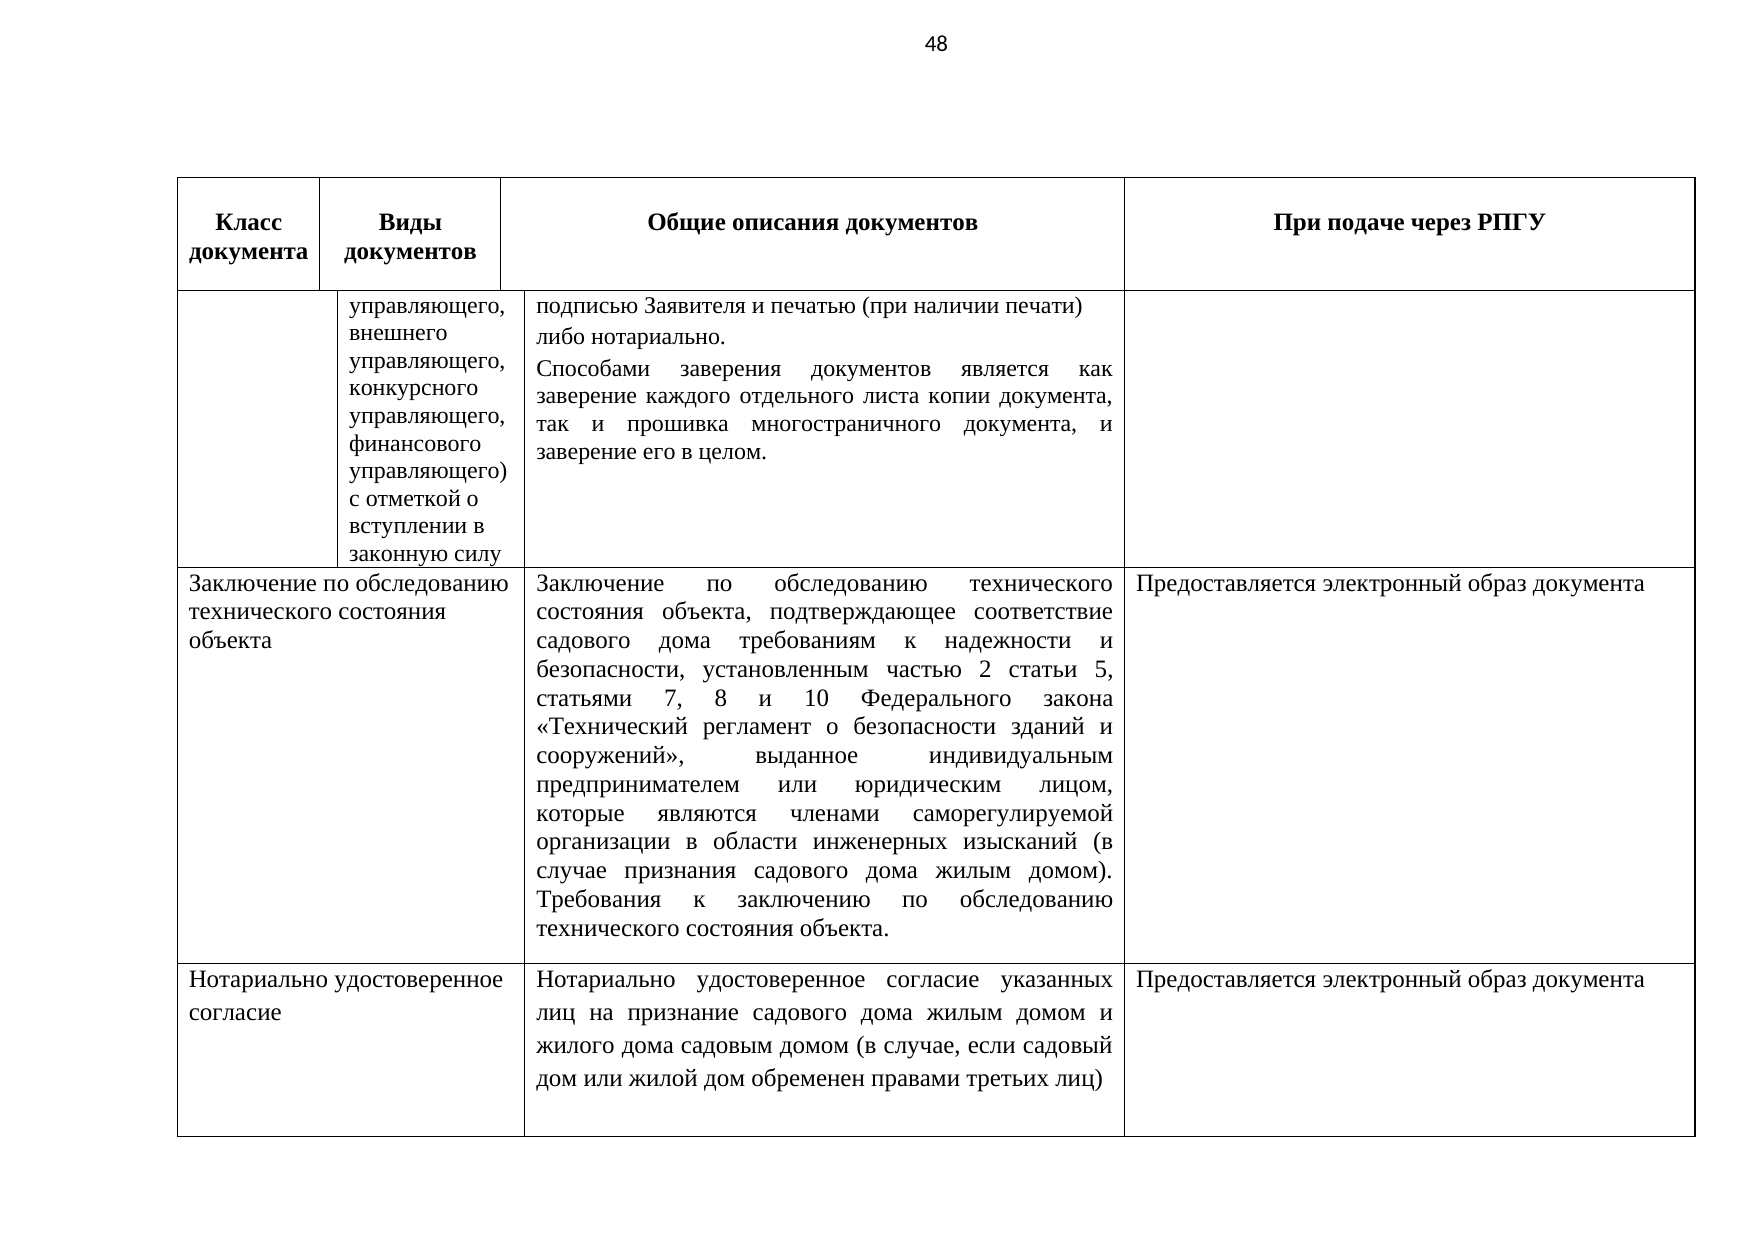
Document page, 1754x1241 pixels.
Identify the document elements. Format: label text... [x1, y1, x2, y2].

table_cell Нотариально удостоверенное согласие указанных лиц на признание садового дома жилым домом и жилого дома садовым домом (в случае, если садовый дом или жилой дом обременен правами третьих лиц) [525, 964, 1124, 1136]
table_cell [1125, 964, 1694, 1136]
table_cell Предоставляется электронный образ документа [1125, 568, 1694, 963]
table_header Виды документов [320, 178, 500, 289]
table_cell Заключение по обследованию технического состояния объекта [178, 568, 524, 963]
table_cell Заключение по обследованию технического состояния объекта, подтверждающее соответствие садового дома требованиям к надежности и безопасности, установленным частью 2 статьи 5, статьями 7, 8 и 10 Федерального закона «Технический регламент о безопасности зданий и сооружений», выданное индивидуальным предпринимателем или юридическим лицом, которые являются членами саморегулируемой организации в области инженерных изысканий (в случае признания садового дома жилым домом). Требования к заключению по обследованию технического состояния объекта. [525, 568, 1124, 963]
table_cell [1125, 291, 1694, 567]
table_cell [338, 291, 524, 567]
table_header Общие описания документов [501, 178, 1124, 289]
table_header Класс документа [178, 178, 319, 289]
table_header При подаче через РПГУ [1125, 178, 1694, 289]
table_cell Нотариально удостоверенное согласие [178, 964, 524, 1136]
